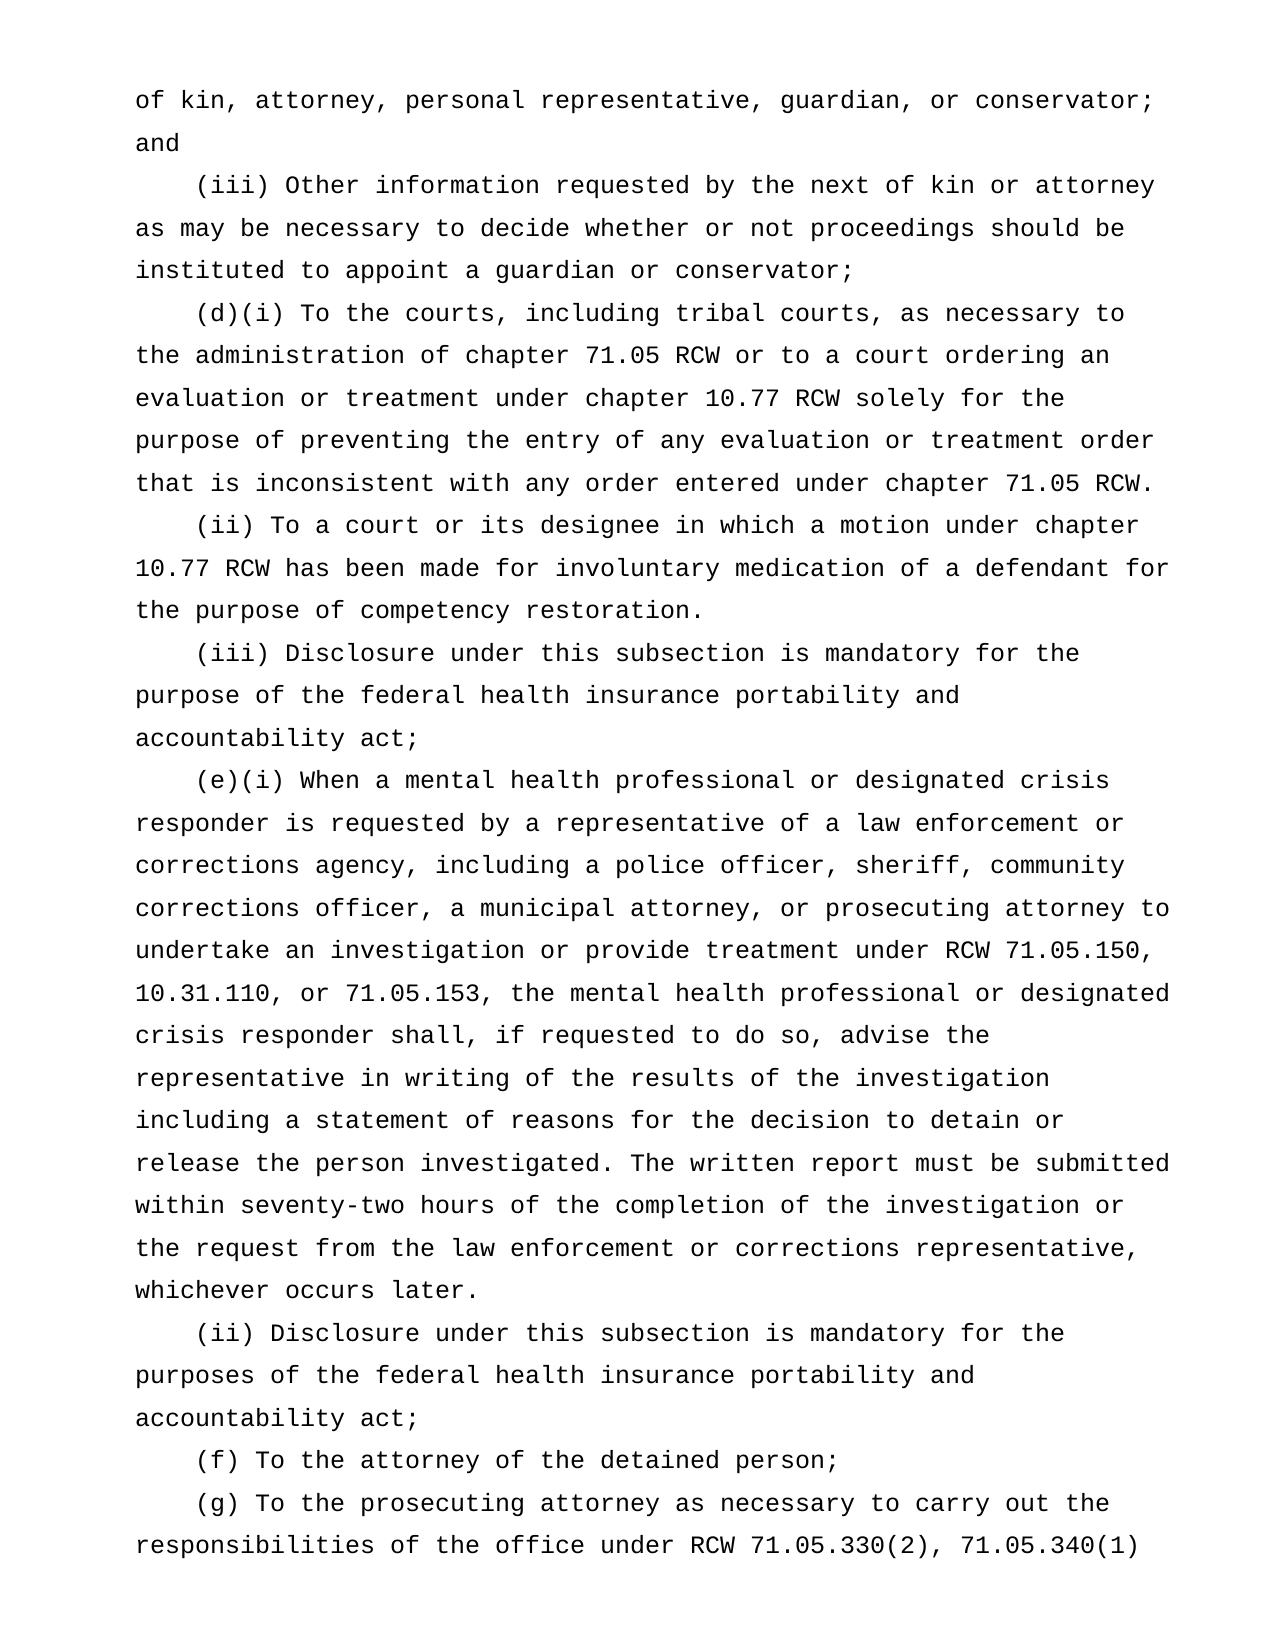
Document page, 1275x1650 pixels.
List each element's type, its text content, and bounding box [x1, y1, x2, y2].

text (iii) Other information requested by the next of kin or attorney as may be necessary to decide whether or not proceedings should be instituted to appoint a guardian or conservator; [135, 160, 1170, 287]
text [135, 1477, 1170, 1562]
text (d)(i) To the courts, including tribal courts, as necessary to the administration of chapter 71.05 RCW or to a court ordering an evaluation or treatment under chapter 10.77 RCW solely for the purpose of preventing the entry of any evaluation or treatment order that is inconsistent with any order entered under chapter 71.05 RCW. [135, 287, 1170, 500]
text (ii) To a court or its designee in which a motion under chapter 10.77 RCW has been made for involuntary medication of a defendant for the purpose of competency restoration. [135, 500, 1170, 627]
text (ii) Disclosure under this subsection is mandatory for the purposes of the federal health insurance portability and accountability act; [135, 1307, 1170, 1435]
text (f) To the attorney of the detained person; [135, 1435, 1170, 1477]
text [135, 75, 1170, 160]
text (e)(i) When a mental health professional or designated crisis responder is requested by a representative of a law enforcement or corrections agency, including a police officer, sheriff, community corrections officer, a municipal attorney, or prosecuting attorney to undertake an investigation or provide treatment under RCW 71.05.150, 10.31.110, or 71.05.153, the mental health professional or designated crisis responder shall, if requested to do so, advise the representative in writing of the results of the investigation including a statement of reasons for the decision to detain or release the person investigated. The written report must be submitted within seventy-two hours of the completion of the investigation or the request from the law enforcement or corrections representative, whichever occurs later. [135, 755, 1170, 1307]
text (iii) Disclosure under this subsection is mandatory for the purpose of the federal health insurance portability and accountability act; [135, 627, 1170, 755]
